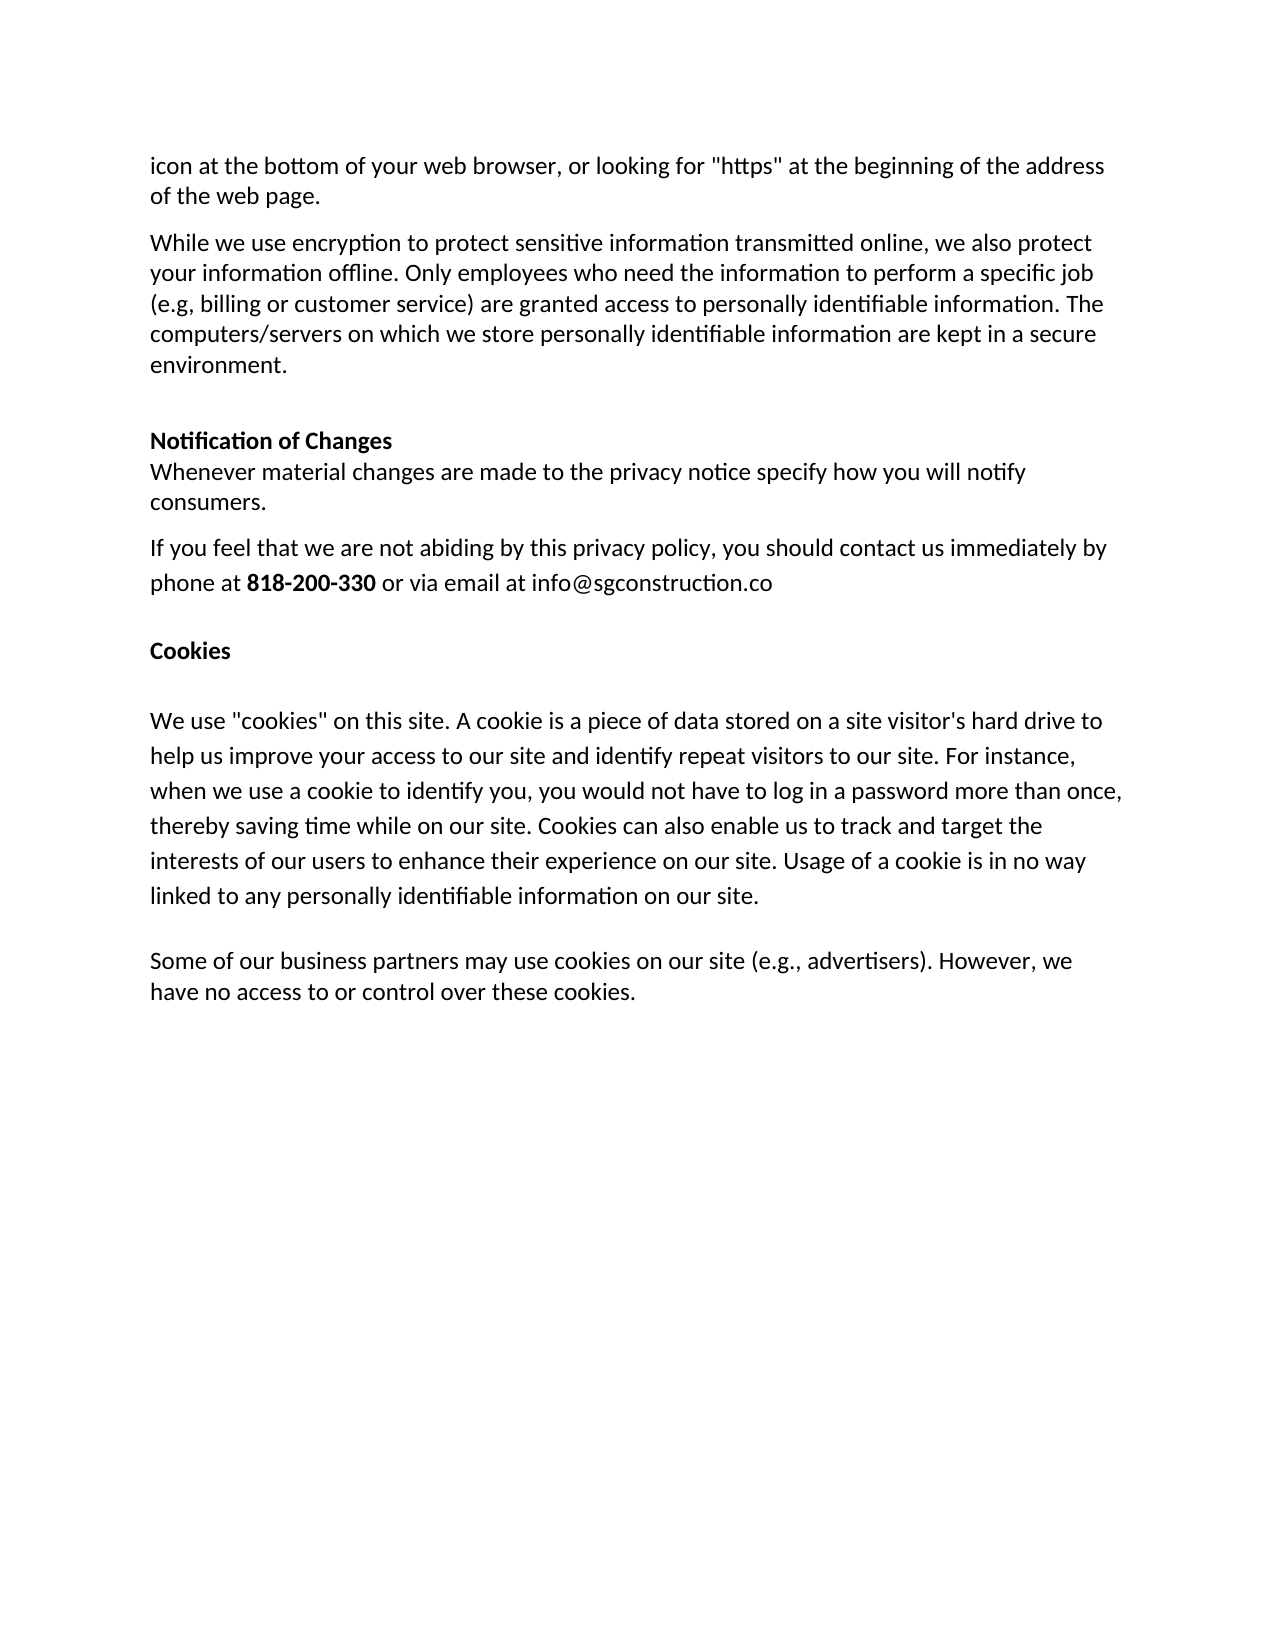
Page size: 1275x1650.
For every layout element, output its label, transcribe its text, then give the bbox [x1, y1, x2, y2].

text Notification of Changes [150, 425, 1125, 456]
text If you feel that we are not abiding by this privacy policy, you should contact us immediately by phone at 818-200-330 or via email at info@sgconstruction.co [150, 533, 1125, 598]
text Some of our business partners may use cookies on our site (e.g., advertisers). However, we have no access to or control over these cookies. [150, 945, 1125, 1006]
text While we use encryption to protect sensitive information transmitted online, we also protect your information offline. Only employees who need the information to perform a specific job (e.g, billing or customer service) are granted access to personally identifiable information. The computers/servers on which we store personally identifiable information are kept in a secure environment. [150, 227, 1125, 379]
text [150, 150, 1125, 211]
text Cookies We use "cookies" on this site. A cookie is a piece of data stored on a site visitor's hard drive to help us improve your access to our site and identify repeat visitors to our site. For instance, when we use a cookie to identify you, you would not have to log in a password more than once, thereby saving time while on our site. Cookies can also enable us to track and target the interests of our users to enhance their experience on our site. Usage of a cookie is in no way linked to any personally identifiable information on our site. [150, 635, 1125, 910]
text Whenever material changes are made to the privacy notice specify how you will notify consumers. [150, 456, 1125, 517]
